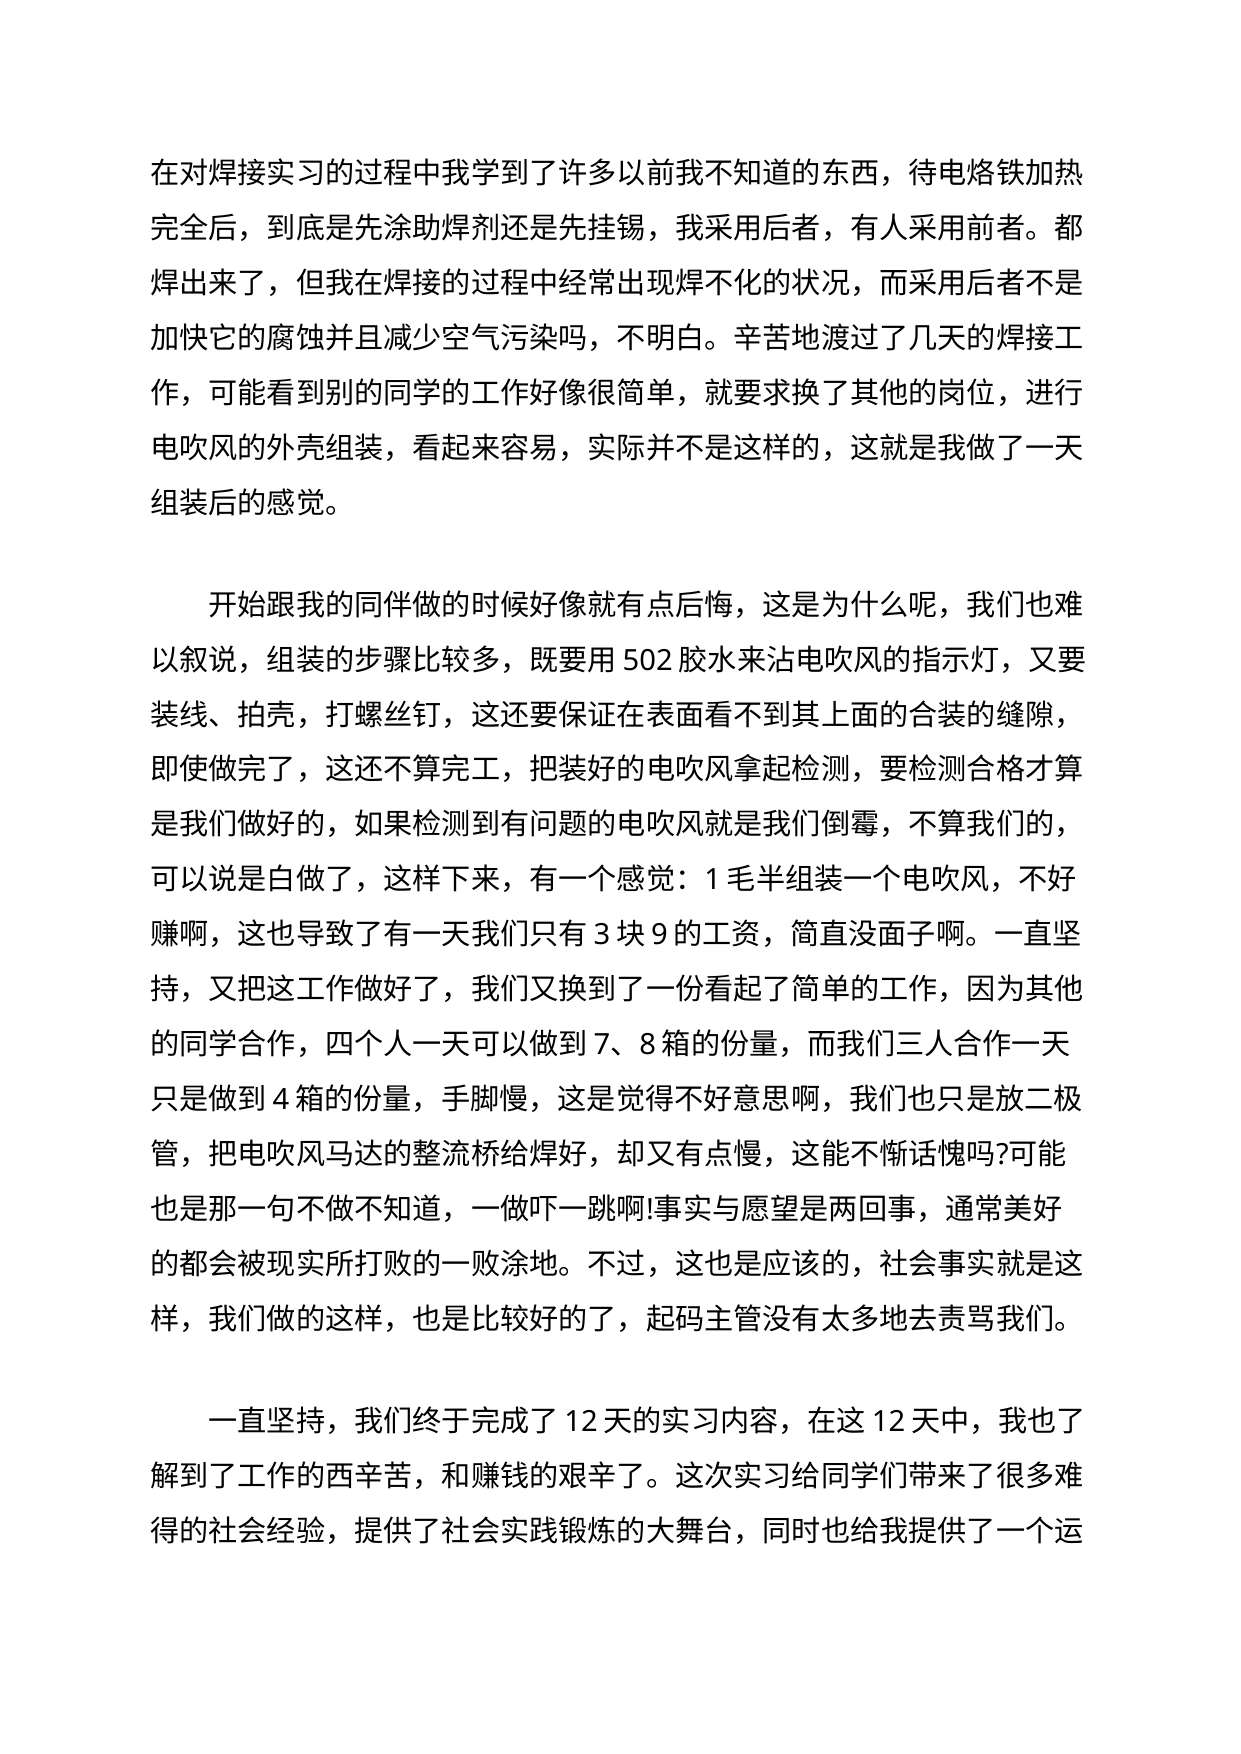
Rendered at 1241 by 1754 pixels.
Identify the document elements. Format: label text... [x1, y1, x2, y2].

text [150, 1397, 1090, 1549]
text 开始跟我的同伴做的时候好像就有点后悔，这是为什么呢，我们也难以叙说，组装的步骤比较多，既要用502胶水来沾电吹风的指示灯，又要装线、拍壳，打螺丝钉，这还要保证在表面看不到其上面的合装的缝隙，即使做完了，这还不算完工，把装好的电吹风拿起检测，要检测合格才算是我们做好的，如果检测到有问题的电吹风就是我们倒霉，不算我们的，可以说是白做了，这样下来，有一个感觉：1毛半组装一个电吹风，不好赚啊，这也导致了有一天我们只有3块9的工资，简直没面子啊。一直坚持，又把这工作做好了，我们又换到了一份看起了简单的工作，因为其他的同学合作，四个人一天可以做到7、8箱的份量，而我们三人合作一天只是做到4箱的份量，手脚慢，这是觉得不好意思啊，我们也只是放二极管，把电吹风马达的整流桥给焊好，却又有点慢，这能不惭话愧吗?可能也是那一句不做不知道，一做吓一跳啊!事实与愿望是两回事，通常美好的都会被现实所打败的一败涂地。不过，这也是应该的，社会事实就是这样，我们做的这样，也是比较好的了，起码主管没有太多地去责骂我们。 [150, 581, 1090, 1338]
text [150, 150, 1090, 522]
